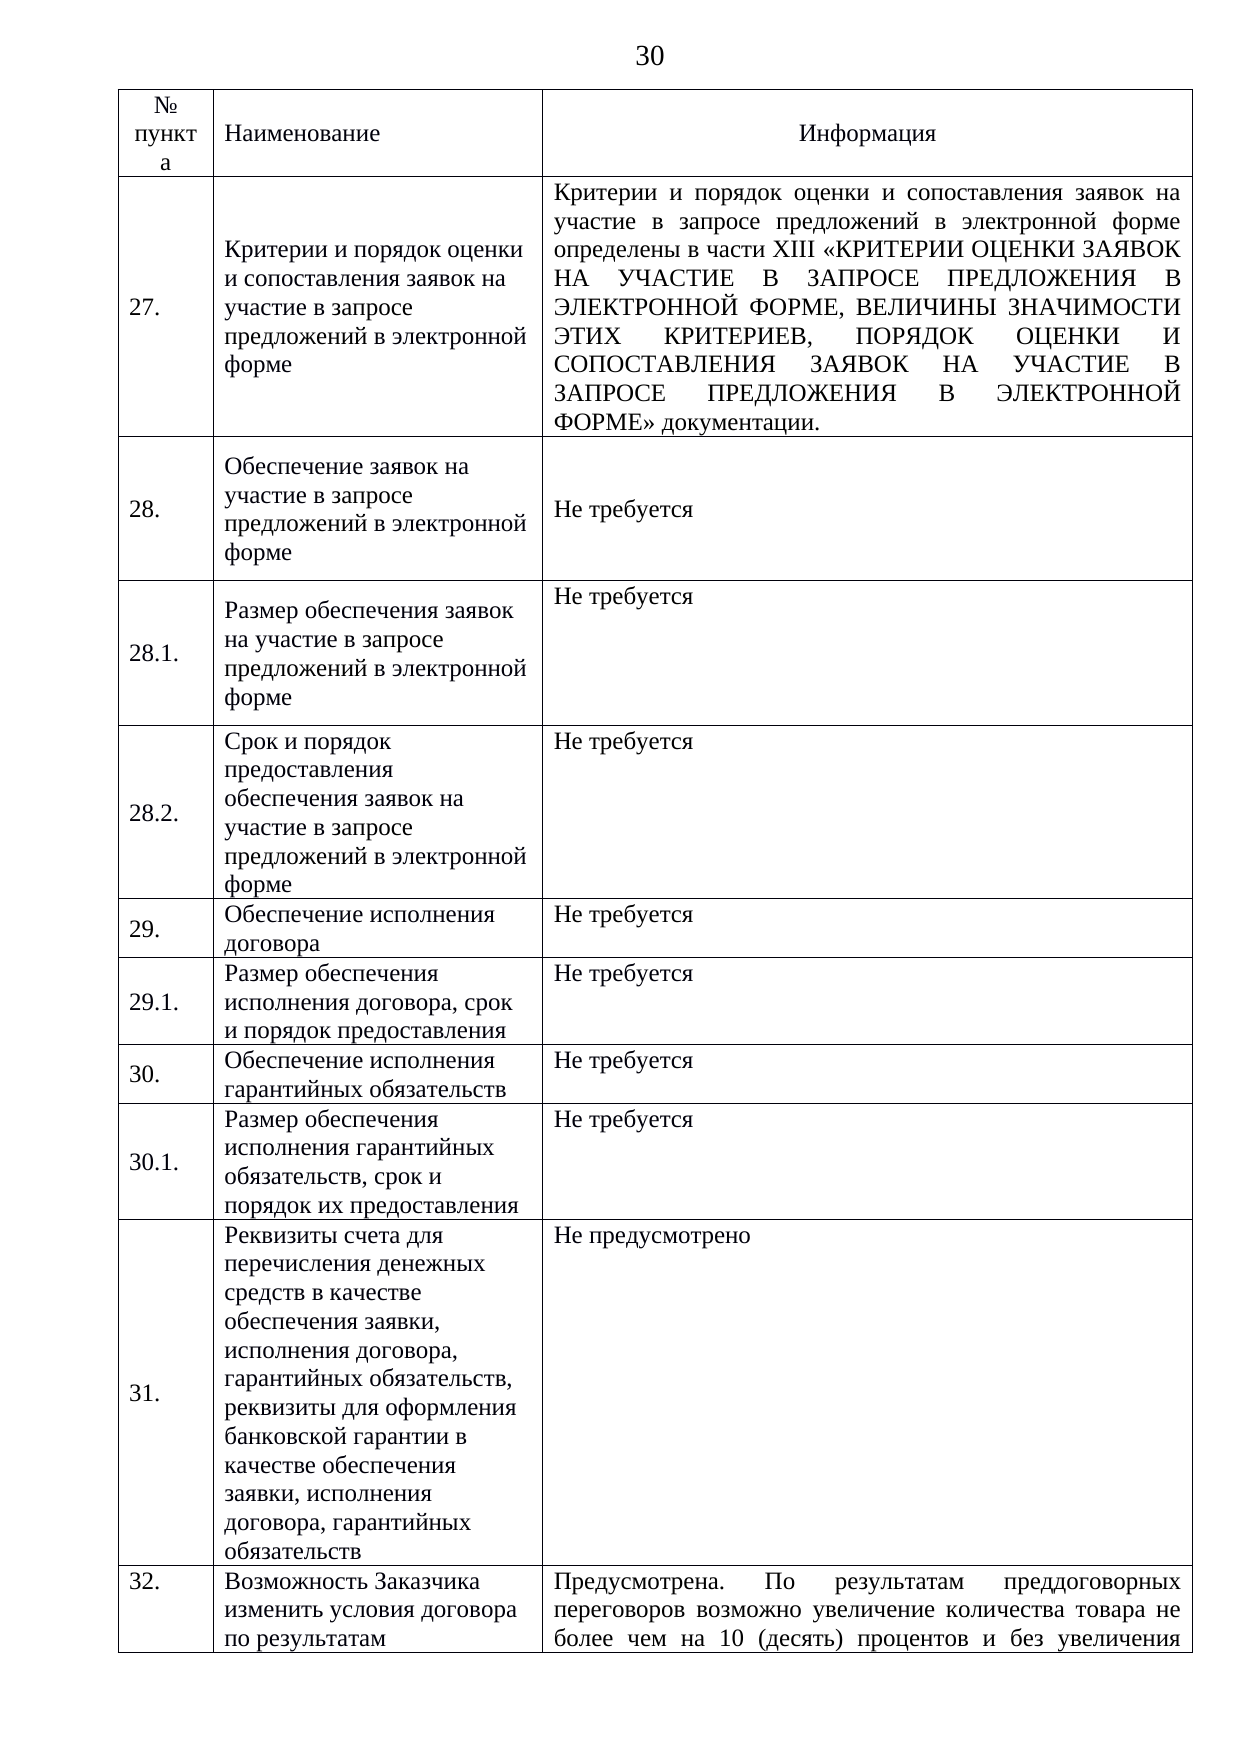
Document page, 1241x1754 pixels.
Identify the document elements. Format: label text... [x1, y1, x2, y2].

table_header № пункта [119, 90, 213, 176]
table_cell [119, 177, 213, 436]
table_cell Критерии и порядок оценки и сопоставления заявок на участие в запросе предложений в электронной форме [214, 177, 542, 436]
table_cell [214, 1566, 542, 1652]
table_cell [119, 899, 213, 957]
table_cell Размер обеспечения исполнения договора, срок и порядок предоставления [214, 958, 542, 1044]
table_cell Не предусмотрено [543, 1220, 1192, 1565]
table_cell Не требуется [543, 958, 1192, 1044]
table_cell 30.1. [119, 1104, 213, 1219]
table_cell 28.2. [119, 726, 213, 898]
table_cell Не требуется [543, 899, 1192, 957]
table_cell [119, 437, 213, 580]
table_cell Не требуется [543, 581, 1192, 725]
table_cell Не требуется [543, 1104, 1192, 1219]
table_cell [119, 1566, 213, 1652]
table_cell Обеспечение исполнения договора [214, 899, 542, 957]
table_cell Срок и порядок предоставления обеспечения заявок на участие в запросе предложений в электронной форме [214, 726, 542, 898]
table_cell Обеспечение исполнения гарантийных обязательств [214, 1045, 542, 1103]
table_cell Размер обеспечения исполнения гарантийных обязательств, срок и порядок их предоставления [214, 1104, 542, 1219]
table_cell 29.1. [119, 958, 213, 1044]
table_cell Обеспечение заявок на участие в запросе предложений в электронной форме [214, 437, 542, 580]
table_cell Не требуется [543, 1045, 1192, 1103]
table_cell [119, 1220, 213, 1565]
table_cell Не требуется [543, 437, 1192, 580]
table_cell Не требуется [543, 726, 1192, 898]
table_cell Реквизиты счета для перечисления денежных средств в качестве обеспечения заявки, исполнения договора, гарантийных обязательств, реквизиты для оформления банковской гарантии в качестве обеспечения заявки, исполнения договора, гарантийных обязательств [214, 1220, 542, 1565]
table_cell Размер обеспечения заявок на участие в запросе предложений в электронной форме [214, 581, 542, 725]
table_cell 28.1. [119, 581, 213, 725]
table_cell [543, 1566, 1192, 1652]
table_header Наименование [214, 90, 542, 176]
table_cell [119, 1045, 213, 1103]
table_header Информация [543, 90, 1192, 176]
table_cell Критерии и порядок оценки и сопоставления заявок на участие в запросе предложений в электронной форме определены в части XIII «КРИТЕРИИ ОЦЕНКИ ЗАЯВОК НА УЧАСТИЕ В ЗАПРОСЕ ПРЕДЛОЖЕНИЯ В ЭЛЕКТРОННОЙ ФОРМЕ, ВЕЛИЧИНЫ ЗНАЧИМОСТИ ЭТИХ КРИТЕРИЕВ, ПОРЯДОК ОЦЕНКИ И СОПОСТАВЛЕНИЯ ЗАЯВОК НА УЧАСТИЕ В ЗАПРОСЕ ПРЕДЛОЖЕНИЯ В ЭЛЕКТРОННОЙ ФОРМЕ» документации. [543, 177, 1192, 436]
